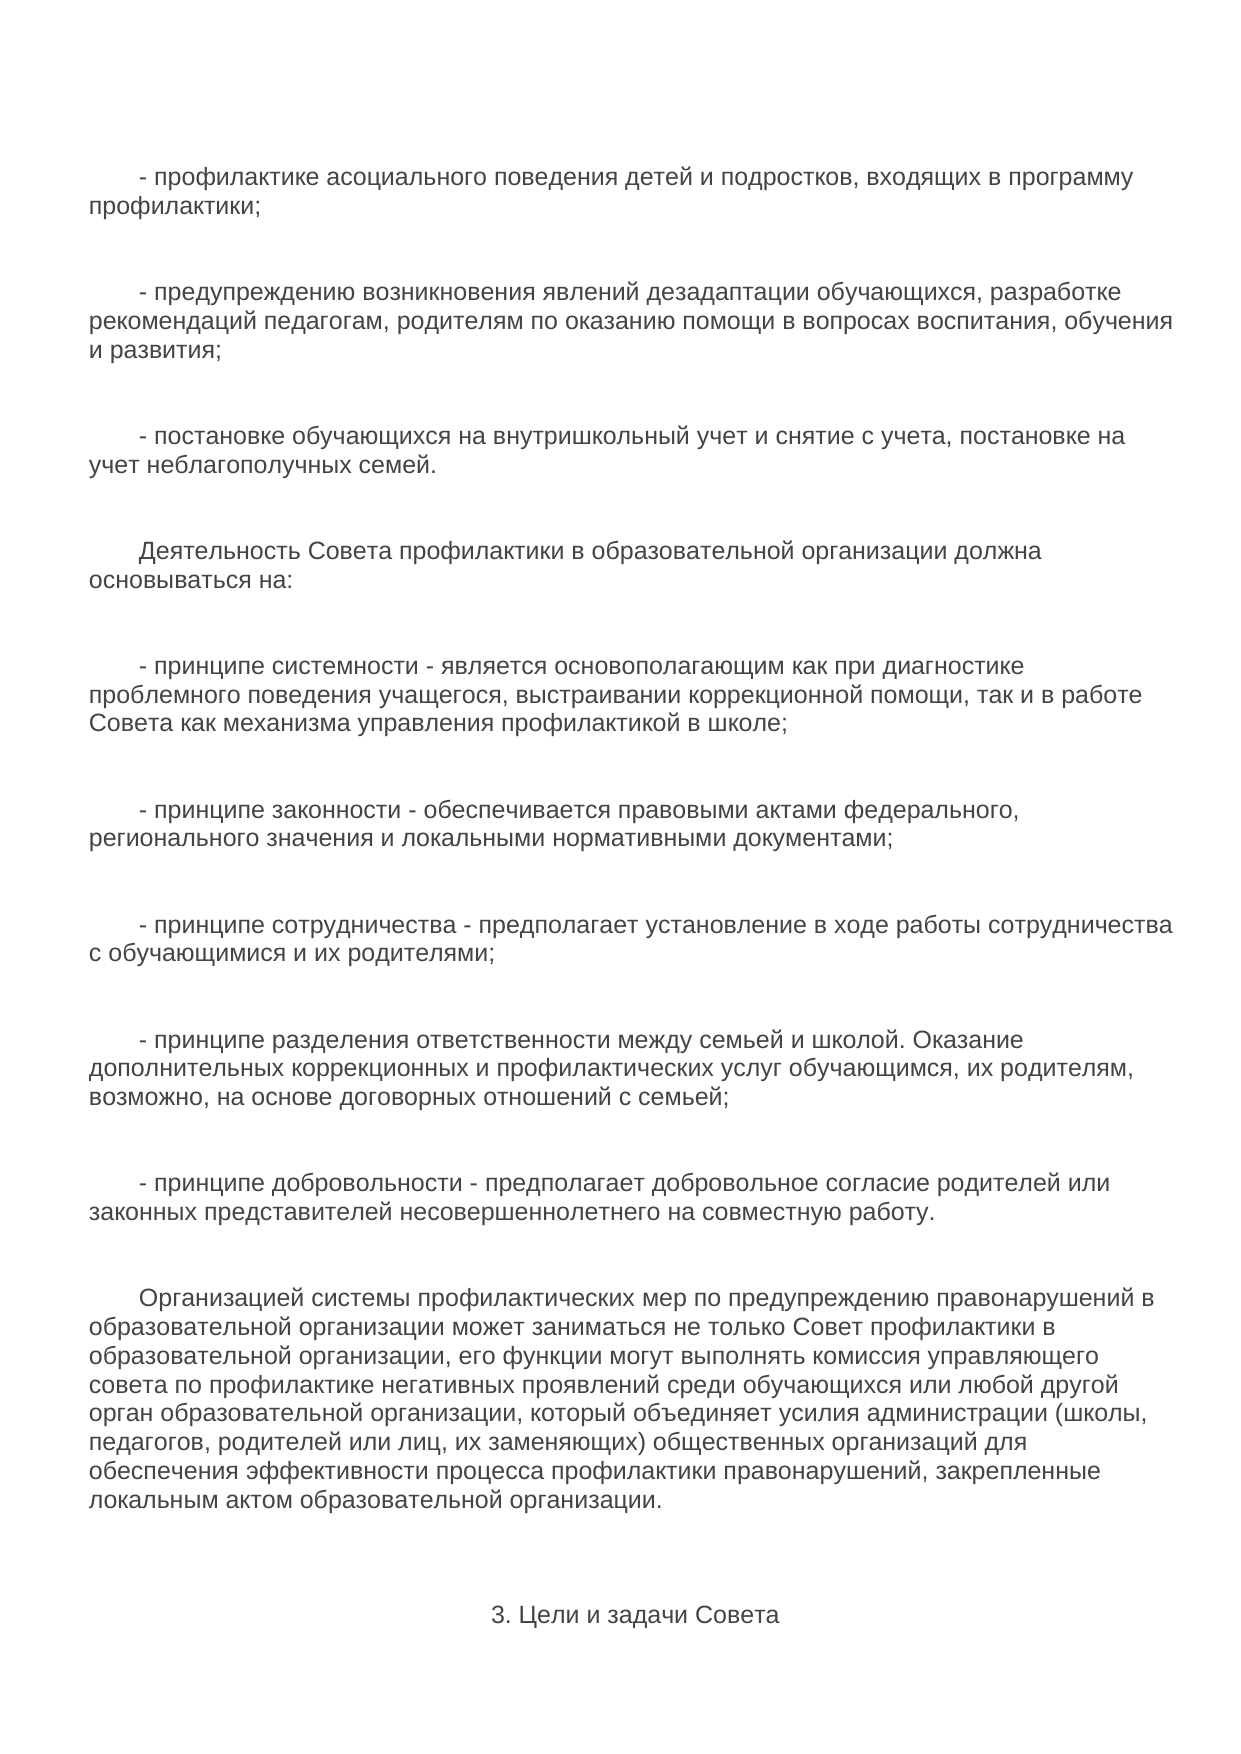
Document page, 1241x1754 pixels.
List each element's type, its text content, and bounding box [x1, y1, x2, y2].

text - принципе добровольности - предполагает добровольное согласие родителей или законных представителей несовершеннолетнего на совместную работу. [89, 1168, 1182, 1254]
text - принципе разделения ответственности между семьей и школой. Оказание дополнительных коррекционных и профилактических услуг обучающимся, их родителям, возможно, на основе договорных отношений с семьей; [89, 1024, 1182, 1139]
text Организацией системы профилактических мер по предупреждению правонарушений в образовательной организации может заниматься не только Совет профилактики в образовательной организации, его функции могут выполнять комиссия управляющего совета по профилактике негативных проявлений среди обучающихся или любой другой орган образовательной организации, который объединяет усилия администрации (школы, педагогов, родителей или лиц, их заменяющих) общественных организаций для обеспечения эффективности процесса профилактики правонарушений, закрепленные локальным актом образовательной организации. [89, 1283, 1182, 1542]
text - принципе сотрудничества - предполагает установление в ходе работы сотрудничества с обучающимися и их родителями; [89, 909, 1182, 996]
text - предупреждению возникновения явлений дезадаптации обучающихся, разработке рекомендаций педагогам, родителям по оказанию помощи в вопросах воспитания, обучения и развития; [89, 277, 1182, 392]
text - принципе системности - является основополагающим как при диагностике проблемного поведения учащегося, выстраивании коррекционной помощи, так и в работе Совета как механизма управления профилактикой в школе; [89, 651, 1182, 766]
subtitle 3. Цели и задачи Совета [89, 1542, 1182, 1628]
text - постановке обучающихся на внутришкольный учет и снятие с учета, постановке на учет неблагополучных семей. [89, 421, 1182, 507]
text - принципе законности - обеспечивается правовыми актами федерального, регионального значения и локальными нормативными документами; [89, 794, 1182, 881]
text Деятельность Совета профилактики в образовательной организации должна основываться на: [89, 536, 1182, 622]
text - профилактике асоциального поведения детей и подростков, входящих в программу профилактики; [89, 162, 1182, 248]
